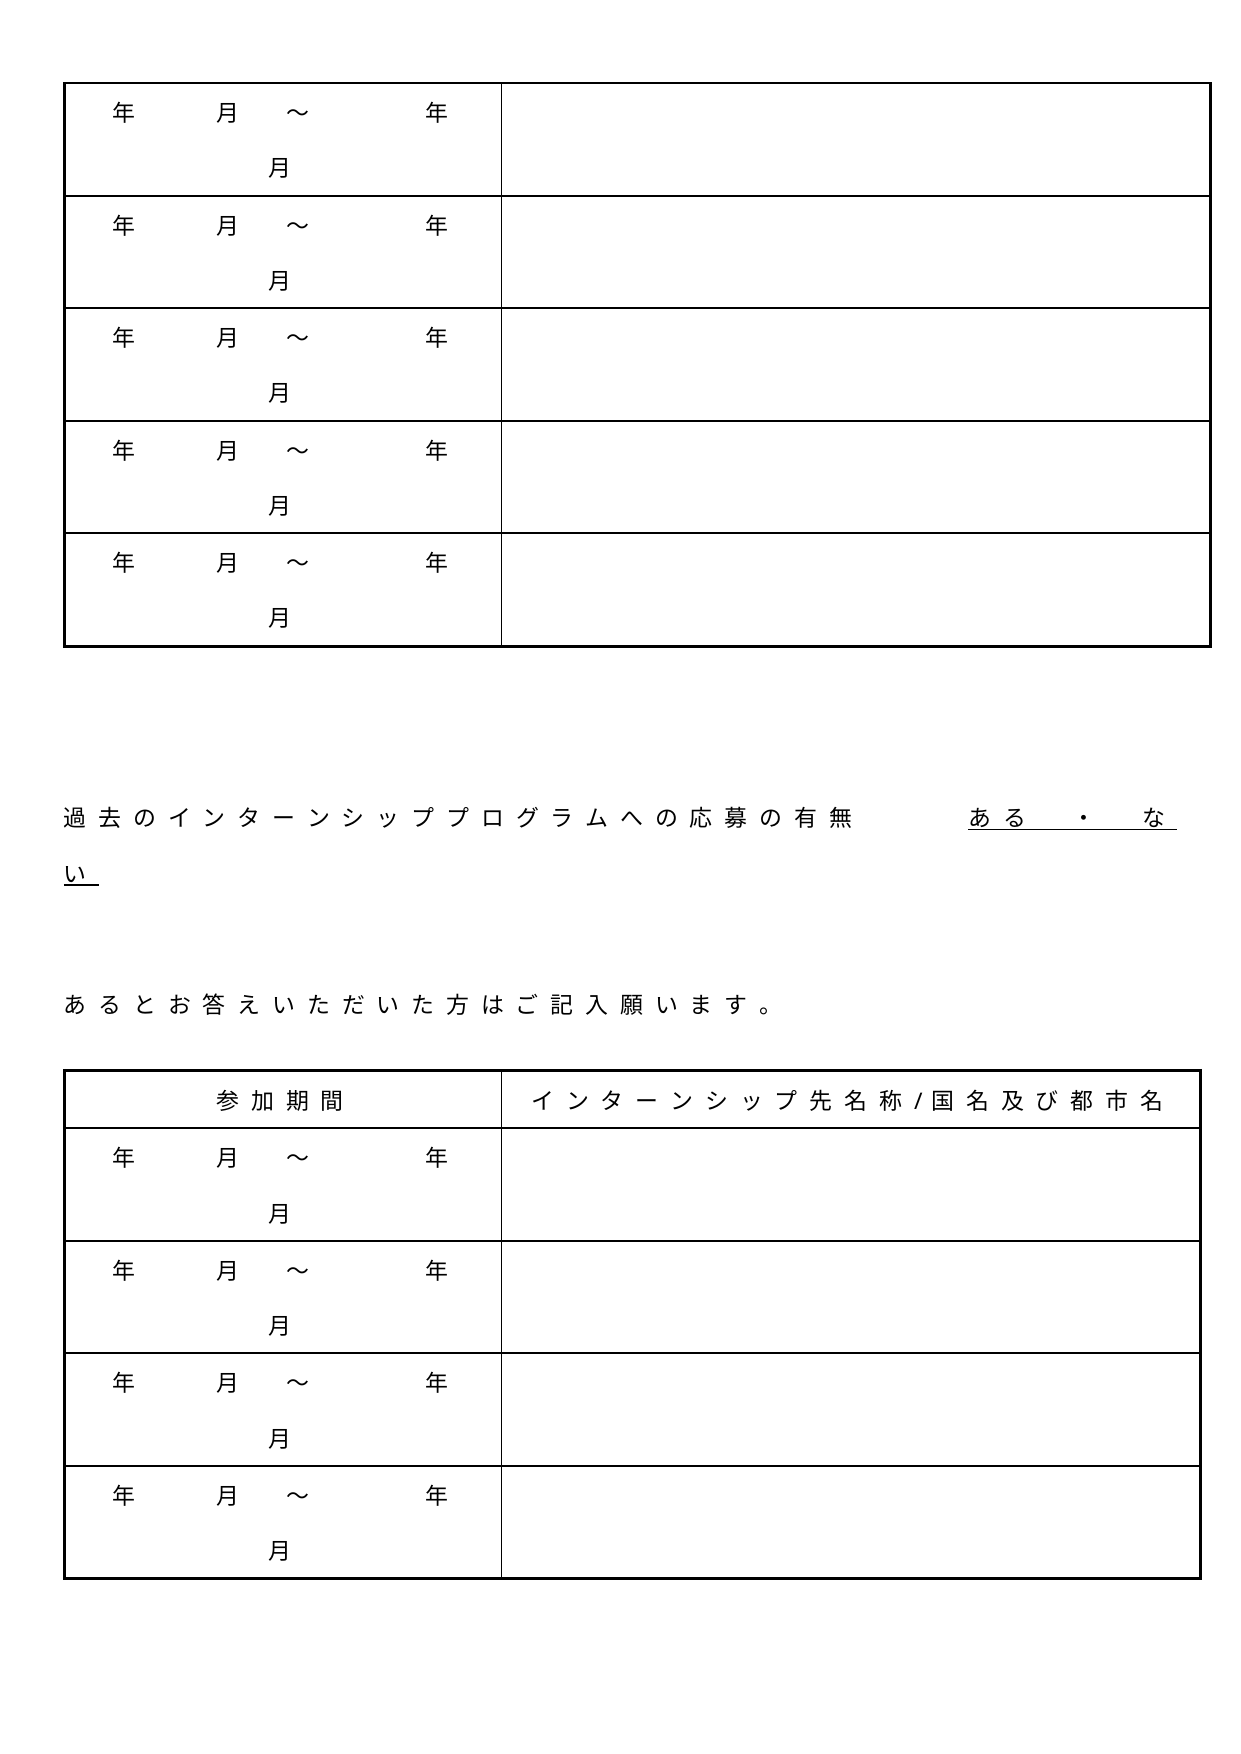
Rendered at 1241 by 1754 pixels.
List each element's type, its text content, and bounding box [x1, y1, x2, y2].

table_cell [502, 1467, 1199, 1577]
table_cell 年 月 ～ 年 月 [66, 534, 501, 644]
table_cell 年 月 ～ 年 月 [66, 1242, 501, 1352]
text あるとお答えいただいた方はご記入願います。 [63, 976, 1177, 1031]
table_cell [502, 1129, 1199, 1240]
table_cell 年 月 ～ 年 月 [66, 309, 501, 419]
table_header 参加期間 [66, 1072, 501, 1127]
table_cell 年 月 ～ 年 月 [66, 84, 501, 194]
table_cell [502, 84, 1209, 194]
table_cell 年 月 ～ 年 月 [66, 197, 501, 307]
text 過去のインターンシッププログラムへの応募の有無 ある ・ ない [63, 789, 1177, 900]
table_cell [502, 1242, 1199, 1352]
table_cell [502, 422, 1209, 532]
table_cell [502, 1354, 1199, 1465]
table_header インターンシップ先名称/国名及び都市名 [502, 1072, 1199, 1127]
table_cell [502, 534, 1209, 644]
table_cell 年 月 ～ 年 月 [66, 1467, 501, 1577]
table_cell 年 月 ～ 年 月 [66, 1354, 501, 1465]
table_cell 年 月 ～ 年 月 [66, 422, 501, 532]
table_cell 年 月 ～ 年 月 [66, 1129, 501, 1240]
table_cell [502, 309, 1209, 419]
table_cell [502, 197, 1209, 307]
